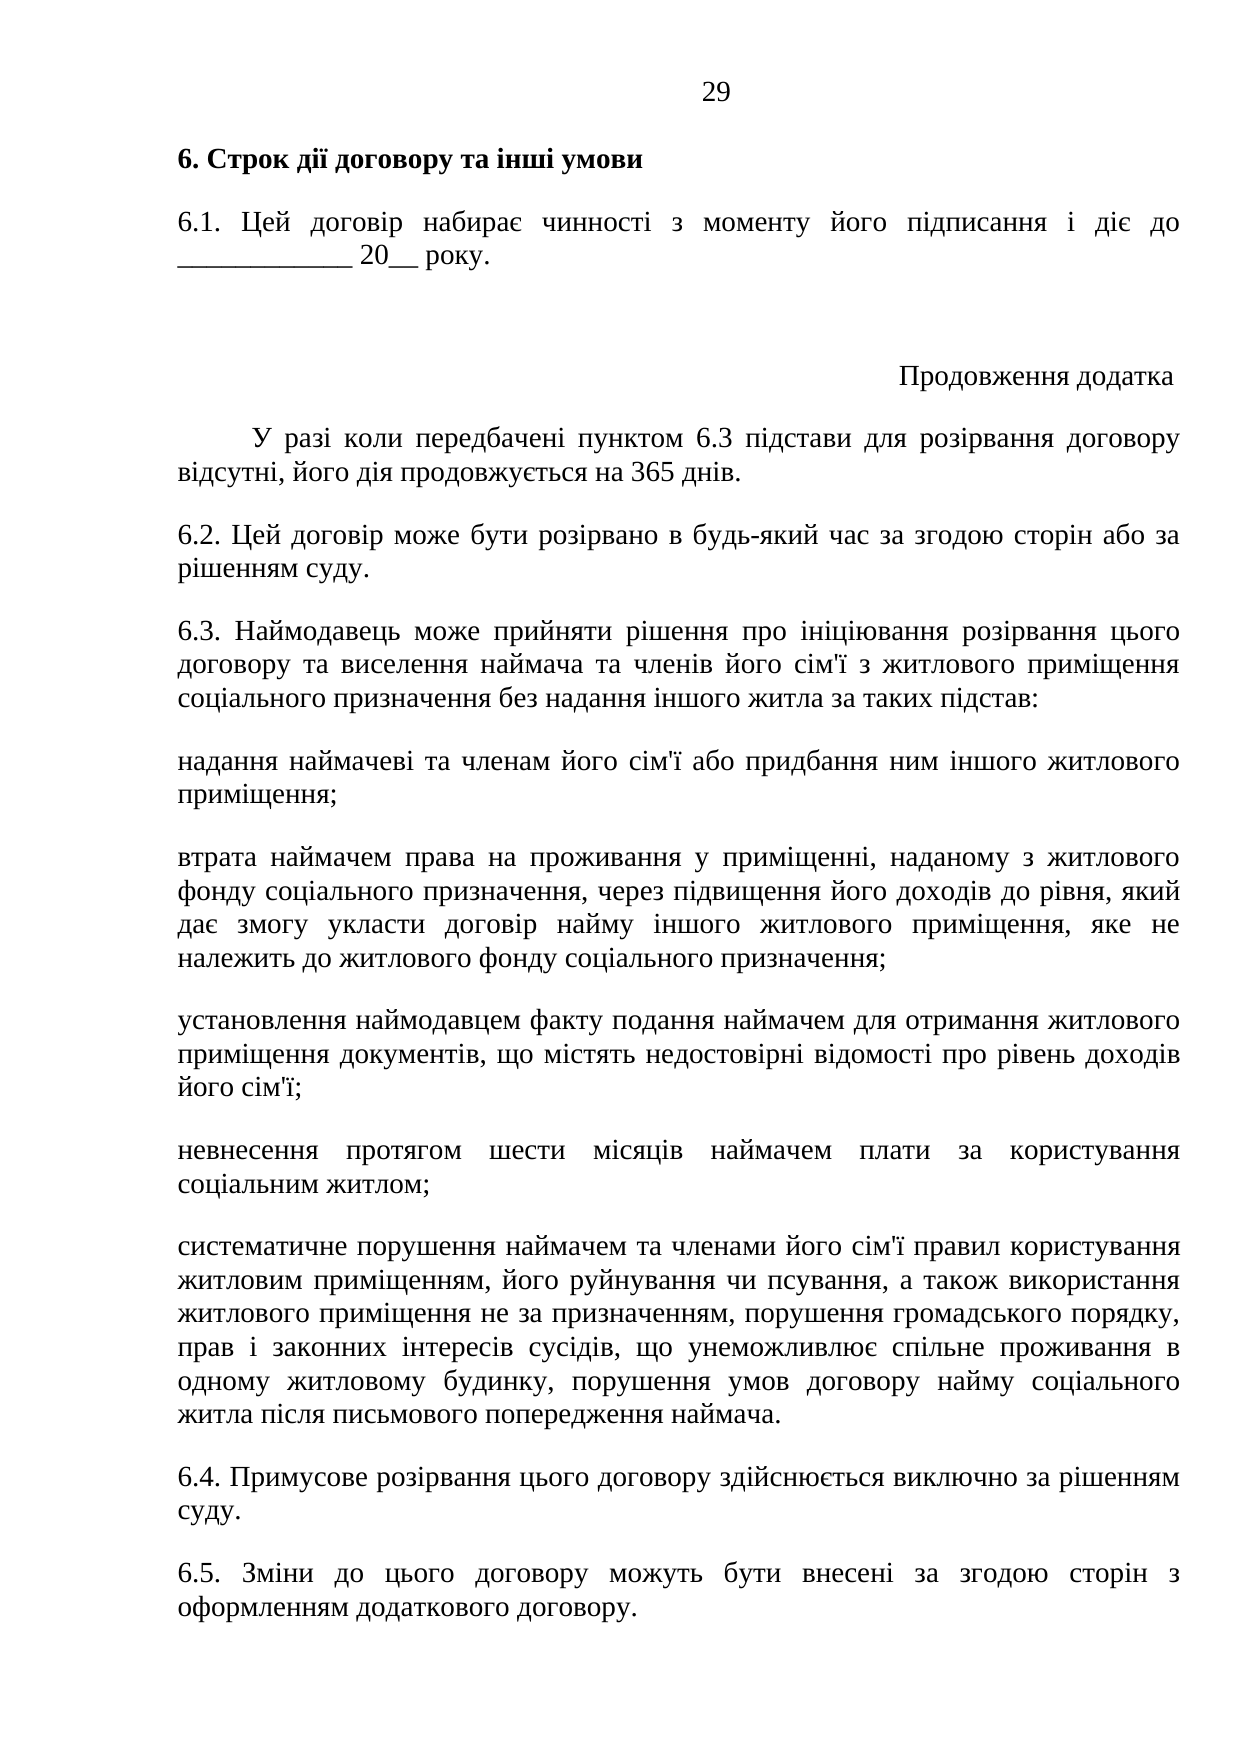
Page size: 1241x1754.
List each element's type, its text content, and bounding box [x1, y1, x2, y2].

text У разі коли передбачені пунктом 6.3 підстави для розірвання договору відсутні, його дія продовжується на 365 днів. [177, 421, 1181, 488]
text 6.4. Примусове розірвання цього договору здійснюється виключно за рішенням суду. [177, 1459, 1181, 1526]
text систематичне порушення наймачем та членами його сім'ї правил користування житловим приміщенням, його руйнування чи псування, а також використання житлового приміщення не за призначенням, порушення громадського порядку, прав і законних інтересів сусідів, що унеможливлює спільне проживання в одному житловому будинку, порушення умов договору найму соціального житла після письмового попередження наймача. [177, 1228, 1181, 1430]
text 6.3. Наймодавець може прийняти рішення про ініціювання розірвання цього договору та виселення наймача та членів його сім'ї з житлового приміщення соціального призначення без надання іншого житла за таких підстав: [177, 613, 1181, 714]
text втрата наймачем права на проживання у приміщенні, наданому з житлового фонду соціального призначення, через підвищення його доходів до рівня, який дає змогу укласти договір найму іншого житлового приміщення, яке не належить до житлового фонду соціального призначення; [177, 839, 1181, 973]
text невнесення протягом шести місяців наймачем плати за користування соціальним житлом; [177, 1132, 1181, 1199]
text 6.1. Цей договір набирає чинності з моменту його підписання і діє до ____________ 20__ року. [177, 204, 1181, 271]
text установлення наймодавцем факту подання наймачем для отримання житлового приміщення документів, що містять недостовірні відомості про рівень доходів його сім'ї; [177, 1002, 1181, 1103]
text надання наймачеві та членам його сім'ї або придбання ним іншого житлового приміщення; [177, 743, 1181, 810]
text 6.5. Зміни до цього договору можуть бути внесені за згодою сторін з оформленням додаткового договору. [177, 1555, 1181, 1622]
subtitle 6. Строк дії договору та інші умови [177, 141, 1181, 174]
text Продовження додатка [177, 358, 1181, 391]
text 6.2. Цей договір може бути розірвано в будь-який час за згодою сторін або за рішенням суду. [177, 517, 1181, 584]
